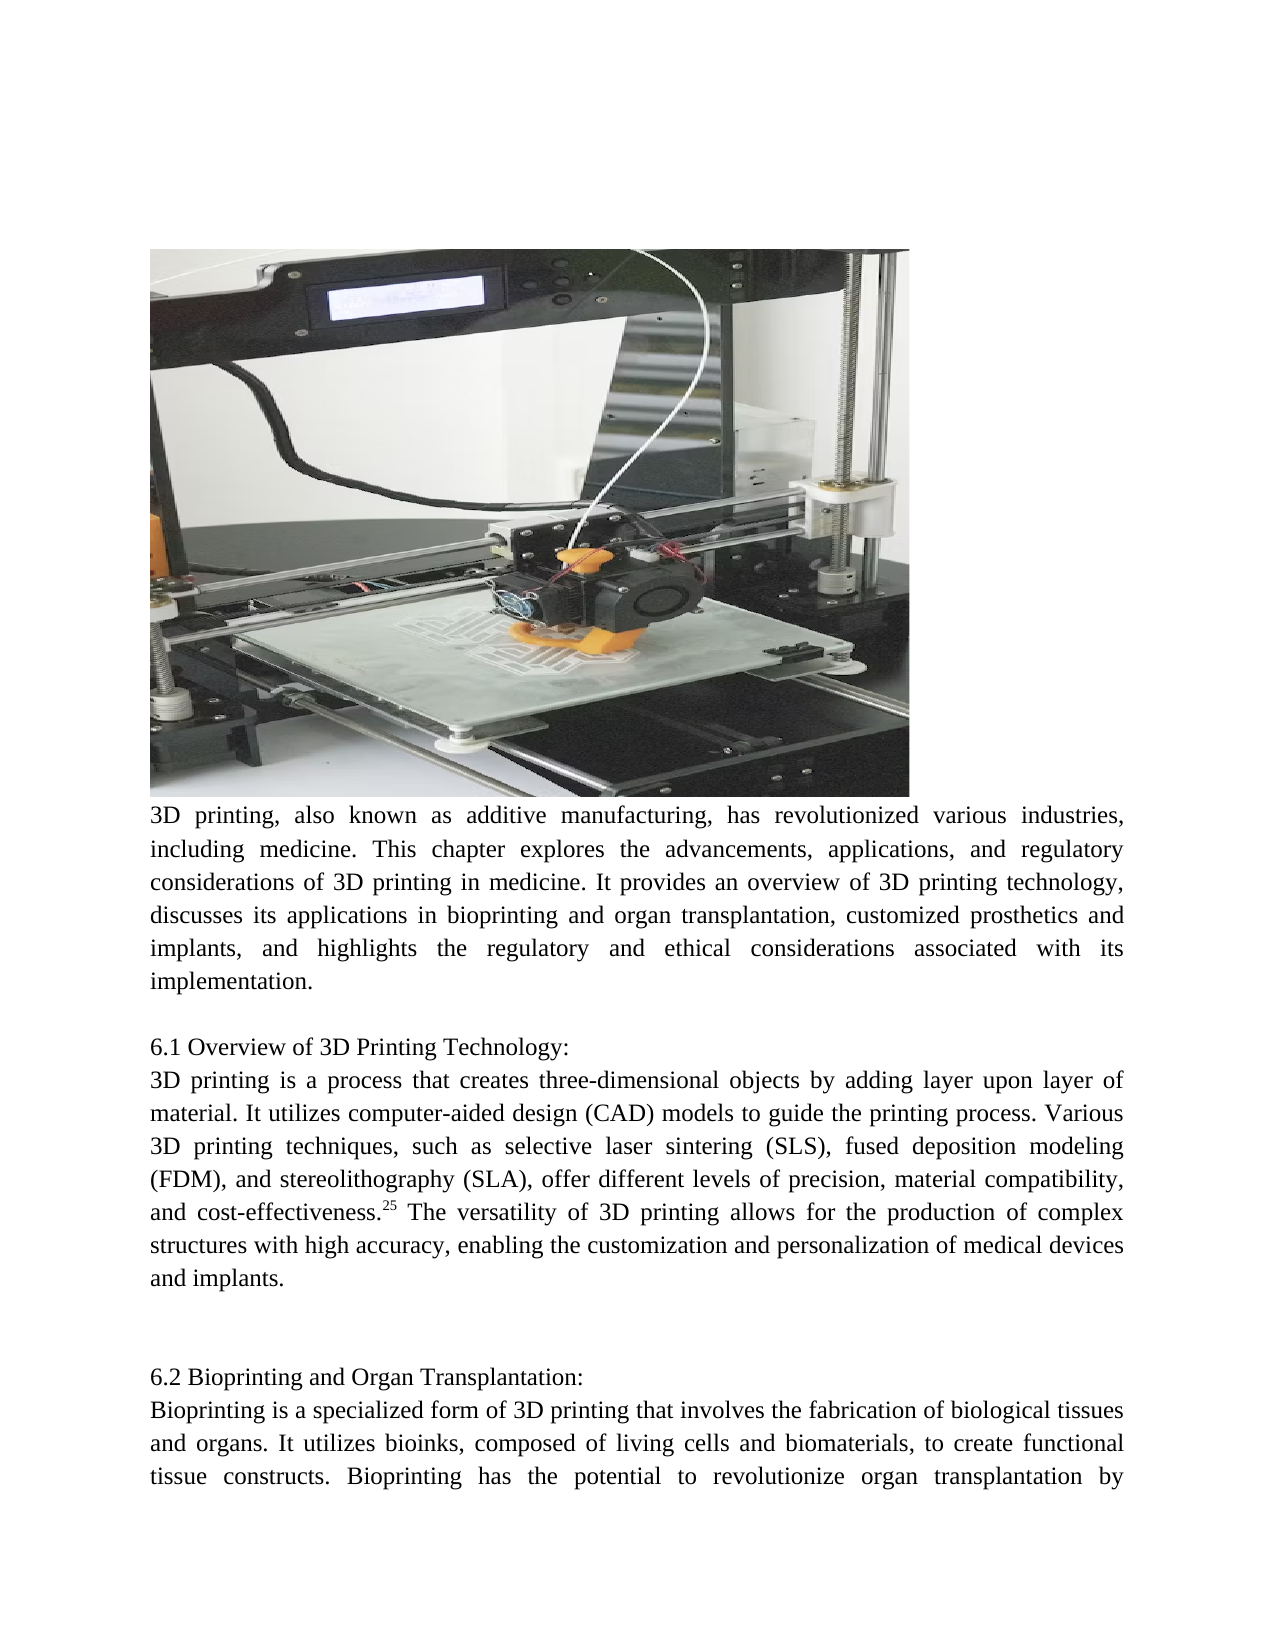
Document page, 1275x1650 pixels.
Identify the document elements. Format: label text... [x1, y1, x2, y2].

picture [150, 249, 910, 797]
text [150, 1395, 1125, 1490]
text 3D printing is a process that creates three-dimensional objects by adding layer upon layer of material. It utilizes computer-aided design (CAD) models to guide the printing process. Various 3D printing techniques, such as selective laser sintering (SLS), fused deposition modeling (FDM), and stereolithography (SLA), offer different levels of precision, material compatibility, and cost-effectiveness.25 The versatility of 3D printing allows for the production of complex structures with high accuracy, enabling the customization and personalization of medical devices and implants. [150, 1065, 1125, 1292]
text 6.2 Bioprinting and Organ Transplantation: [150, 1362, 1125, 1391]
text 6.1 Overview of 3D Printing Technology: [150, 1032, 1125, 1061]
text 3D printing, also known as additive manufacturing, has revolutionized various industries, including medicine. This chapter explores the advancements, applications, and regulatory considerations of 3D printing in medicine. It provides an overview of 3D printing technology, discusses its applications in bioprinting and organ transplantation, customized prosthetics and implants, and highlights the regulatory and ethical considerations associated with its implementation. [150, 801, 1125, 994]
